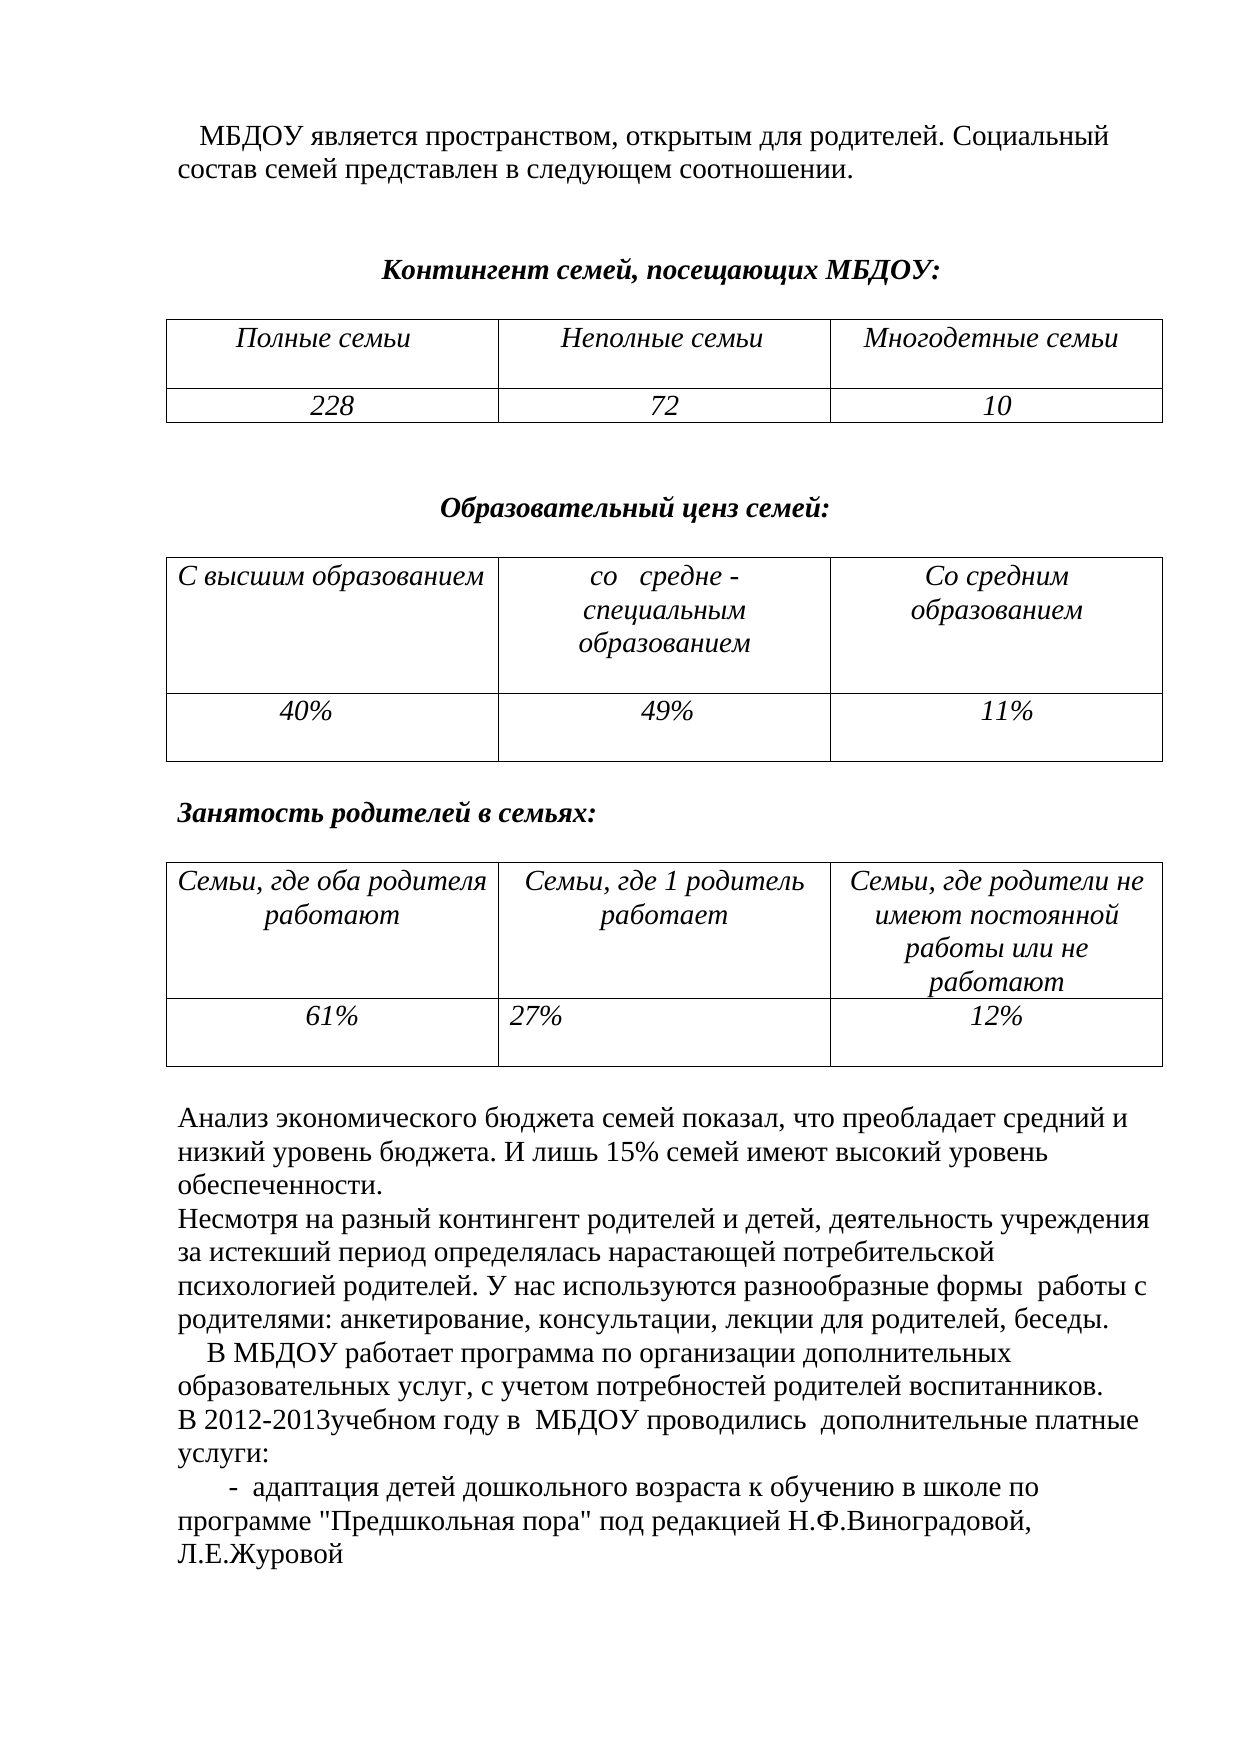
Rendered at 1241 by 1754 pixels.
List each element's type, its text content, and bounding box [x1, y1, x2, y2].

text Контингент семей, посещающих МБДОУ: [177, 252, 1152, 286]
text - адаптация детей дошкольного возраста к обучению в школе по программе "Предшкольная пора" под редакцией Н.Ф.Виноградовой, [177, 1469, 1152, 1536]
text Анализ экономического бюджета семей показал, что преобладает средний и низкий уровень бюджета. И лишь 15% семей имеют высокий уровень обеспеченности. [177, 1100, 1152, 1201]
table_header Со средним образованием [831, 558, 1162, 692]
text В МБДОУ работает программа по организации дополнительных образовательных услуг, с учетом потребностей родителей воспитанников. [177, 1335, 1152, 1402]
table_cell 61% [167, 999, 498, 1066]
table_cell 72 [499, 389, 830, 422]
table_header Полные семьи [167, 320, 498, 387]
text Несмотря на разный контингент родителей и детей, деятельность учреждения за истекший период определялась нарастающей потребительской психологией родителей. У нас используются разнообразные формы работы с родителями: анкетирование, консультации, лекции для родителей, беседы. [177, 1201, 1152, 1335]
text Л.Е.Журовой [177, 1536, 1152, 1570]
text МБДОУ является пространством, открытым для родителей. Социальный состав семей представлен в следующем соотношении. [177, 118, 1152, 185]
table_cell 10 [831, 389, 1162, 422]
table_cell 11% [831, 694, 1162, 761]
table_header Семьи, где 1 родитель работает [499, 863, 830, 997]
table_header Многодетные семьи [831, 320, 1162, 387]
table_cell 12% [831, 999, 1162, 1066]
text Образовательный ценз семей: [177, 490, 1152, 524]
table_cell 40% [167, 694, 498, 761]
table_header Семьи, где родители не имеют постоянной работы или не работают [831, 863, 1162, 997]
table_header со средне -специальным образованием [499, 558, 830, 692]
table_cell 27% [499, 999, 830, 1066]
table_cell 49% [499, 694, 830, 761]
text Занятость родителей в семьях: [177, 795, 1152, 829]
table_header Неполные семьи [499, 320, 830, 387]
table_header Семьи, где оба родителя работают [167, 863, 498, 997]
text В 2012-2013учебном году в МБДОУ проводились дополнительные платные услуги: [177, 1402, 1152, 1469]
table_header С высшим образованием [167, 558, 498, 692]
table_cell 228 [167, 389, 498, 422]
